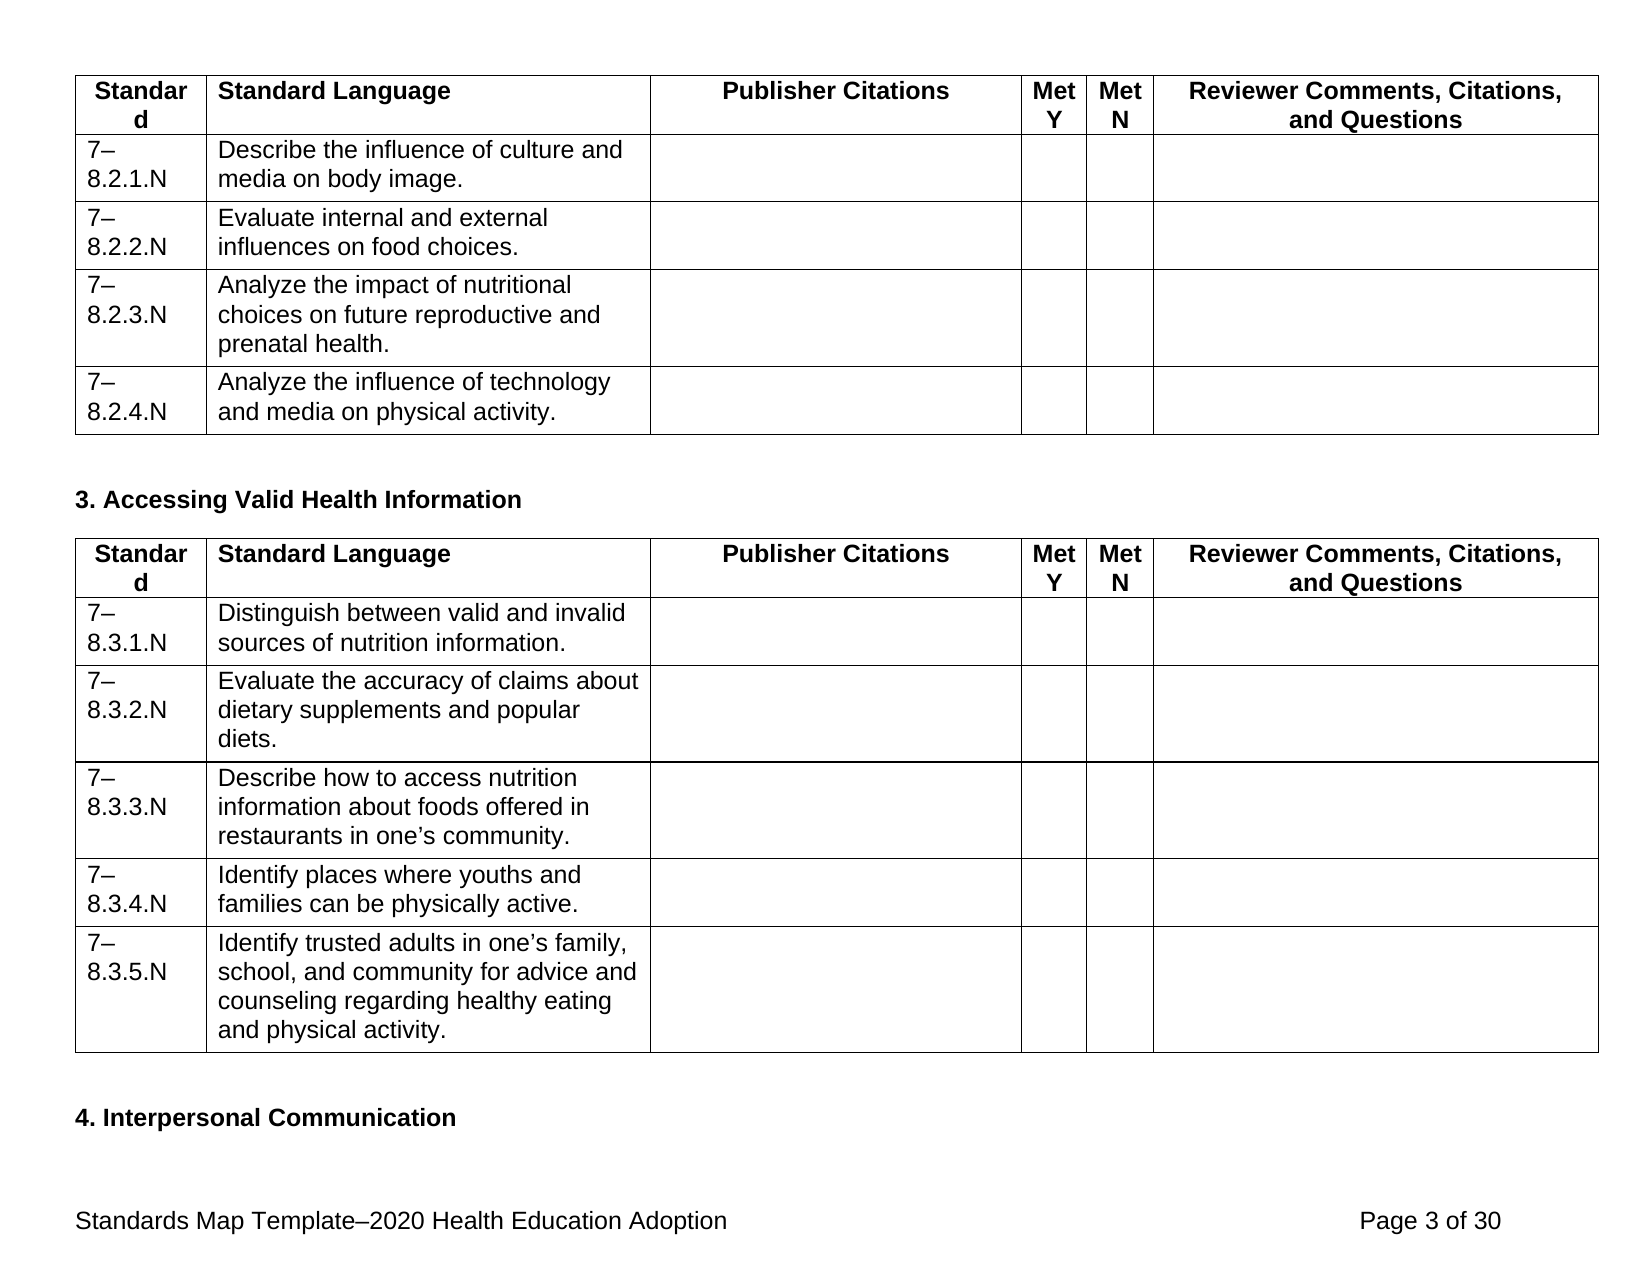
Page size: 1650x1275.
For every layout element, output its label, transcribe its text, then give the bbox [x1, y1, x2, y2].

table_cell Identify places where youths and families can be physically active. [207, 859, 650, 926]
table_cell [651, 270, 1021, 366]
table_cell [1022, 367, 1086, 433]
table_cell Identify trusted adults in one’s family, school, and community for advice and counseling regarding healthy eating and physical activity. [207, 927, 650, 1052]
table_cell [1022, 927, 1086, 1052]
table_cell [1087, 135, 1153, 201]
table_cell [651, 859, 1021, 926]
table_cell [1022, 763, 1086, 858]
table_cell Describe the influence of culture and media on body image. [207, 135, 650, 201]
subtitle 4. Interpersonal Communication [75, 1103, 1575, 1132]
table_cell 7–8.2.3.N [76, 270, 206, 366]
table_cell [651, 666, 1021, 761]
table_cell Analyze the impact of nutritional choices on future reproductive and prenatal health. [207, 270, 650, 366]
table_header Met Y [1022, 539, 1086, 597]
table_cell Evaluate the accuracy of claims about dietary supplements and popular diets. [207, 666, 650, 761]
table_cell [651, 367, 1021, 433]
table_cell [1022, 859, 1086, 926]
table_cell Analyze the influence of technology and media on physical activity. [207, 367, 650, 433]
table_cell [1154, 763, 1598, 858]
table_cell [1087, 598, 1153, 664]
table_cell [1154, 202, 1598, 269]
table_header Reviewer Comments, Citations, and Questions [1154, 539, 1598, 597]
table_header Standard [76, 539, 206, 597]
table_cell 7–8.3.4.N [76, 859, 206, 926]
table_header Met Y [1022, 76, 1086, 133]
table_cell [651, 598, 1021, 664]
table_cell Evaluate internal and external influences on food choices. [207, 202, 650, 269]
table_cell [1022, 202, 1086, 269]
table_header Publisher Citations [651, 539, 1021, 597]
table_cell [1087, 270, 1153, 366]
table_cell 7–8.2.1.N [76, 135, 206, 201]
table_cell Describe how to access nutrition information about foods offered in restaurants in one’s community. [207, 763, 650, 858]
subtitle 3. Accessing Valid Health Information [75, 484, 1575, 513]
table_cell [1154, 598, 1598, 664]
table_cell [1022, 666, 1086, 761]
table_cell [1154, 666, 1598, 761]
table_header Publisher Citations [651, 76, 1021, 133]
table_cell [1022, 270, 1086, 366]
table_cell [1154, 270, 1598, 366]
table_header Reviewer Comments, Citations, and Questions [1154, 76, 1598, 133]
table_cell 7–8.3.2.N [76, 666, 206, 761]
table_cell [651, 202, 1021, 269]
table_header Standard [76, 76, 206, 133]
table_cell [1087, 666, 1153, 761]
table_cell [1154, 927, 1598, 1052]
table_cell [1022, 598, 1086, 664]
table_header Standard Language [207, 76, 650, 133]
table_cell [651, 927, 1021, 1052]
table_cell Distinguish between valid and invalid sources of nutrition information. [207, 598, 650, 664]
table_header Standard Language [207, 539, 650, 597]
table_cell [1154, 135, 1598, 201]
table_cell [1087, 763, 1153, 858]
table_cell 7–8.2.2.N [76, 202, 206, 269]
table_cell [1087, 927, 1153, 1052]
table_cell [651, 763, 1021, 858]
table_cell 7–8.3.3.N [76, 763, 206, 858]
table_cell [1022, 135, 1086, 201]
table_cell [1087, 859, 1153, 926]
table_cell [1087, 367, 1153, 433]
table_header Met N [1087, 76, 1153, 133]
table_cell [1154, 859, 1598, 926]
table_cell [1087, 202, 1153, 269]
table_cell 7–8.3.5.N [76, 927, 206, 1052]
table_cell [651, 135, 1021, 201]
table_cell 7–8.3.1.N [76, 598, 206, 664]
table_cell [1154, 367, 1598, 433]
table_header Met N [1087, 539, 1153, 597]
table_cell 7–8.2.4.N [76, 367, 206, 433]
